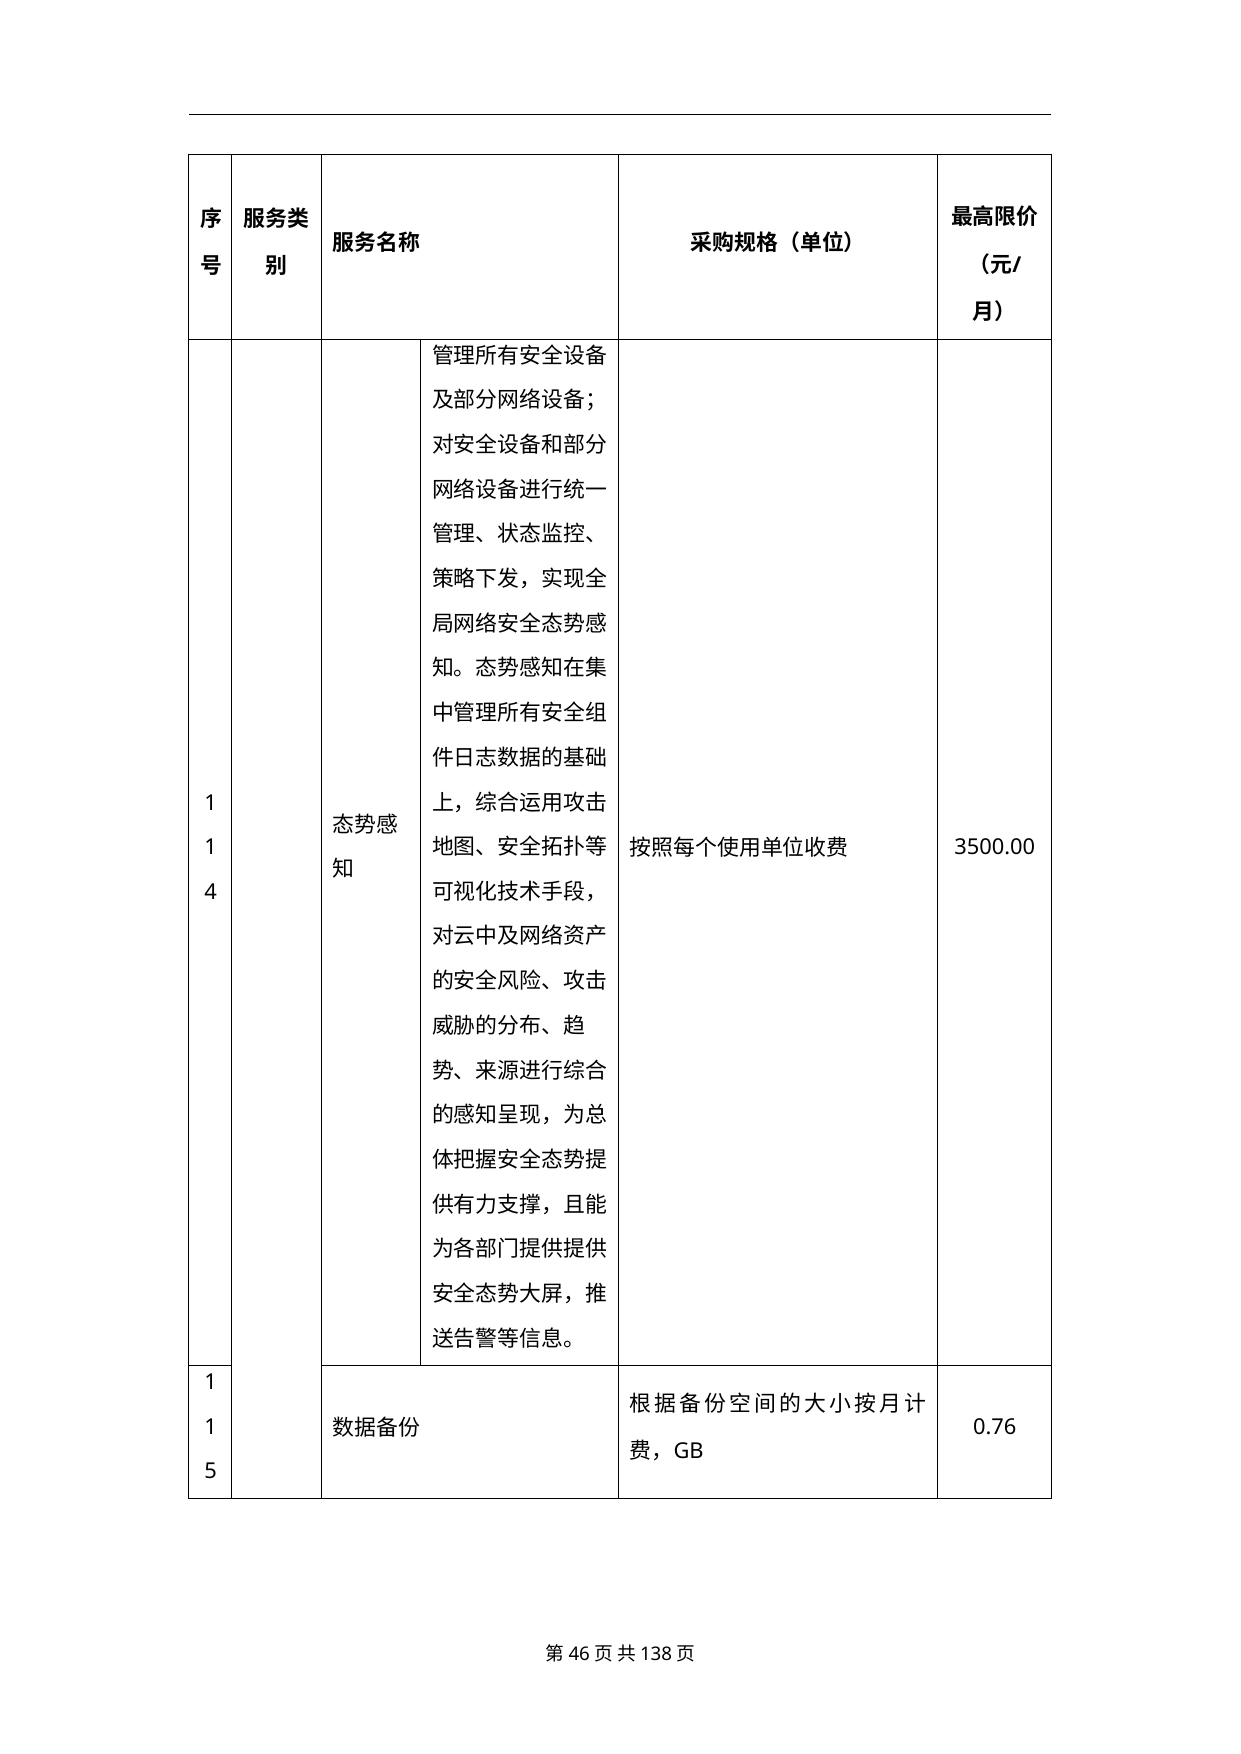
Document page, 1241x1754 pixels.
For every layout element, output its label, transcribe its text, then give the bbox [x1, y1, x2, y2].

table_cell 按照每个使用单位收费 [619, 340, 937, 1365]
table_header 最高限价（元/月） [938, 155, 1051, 338]
table_cell 态势感知 [322, 340, 420, 1365]
table_header 序号 [189, 155, 231, 338]
table_cell 根据备份空间的大小按月计费，GB [619, 1366, 937, 1498]
table_header 服务类别 [232, 155, 321, 338]
table_cell 0.76 [938, 1366, 1051, 1498]
table_cell 114 [189, 340, 231, 1365]
table_cell 管理所有安全设备及部分网络设备；对安全设备和部分网络设备进行统一管理、状态监控、策略下发，实现全局网络安全态势感知。态势感知在集中管理所有安全组件日志数据的基础上，综合运用攻击地图、安全拓扑等可视化技术手段，对云中及网络资产的安全风险、攻击威胁的分布、趋势、来源进行综合的感知呈现，为总体把握安全态势提供有力支撑，且能为各部门提供提供安全态势大屏，推送告警等信息。 [421, 340, 618, 1365]
table_cell 3500.00 [938, 340, 1051, 1365]
table_header 服务名称 [322, 155, 618, 338]
table_cell 115 [189, 1366, 231, 1498]
table_header 采购规格（单位） [619, 155, 937, 338]
table_cell 数据备份 [322, 1366, 618, 1498]
